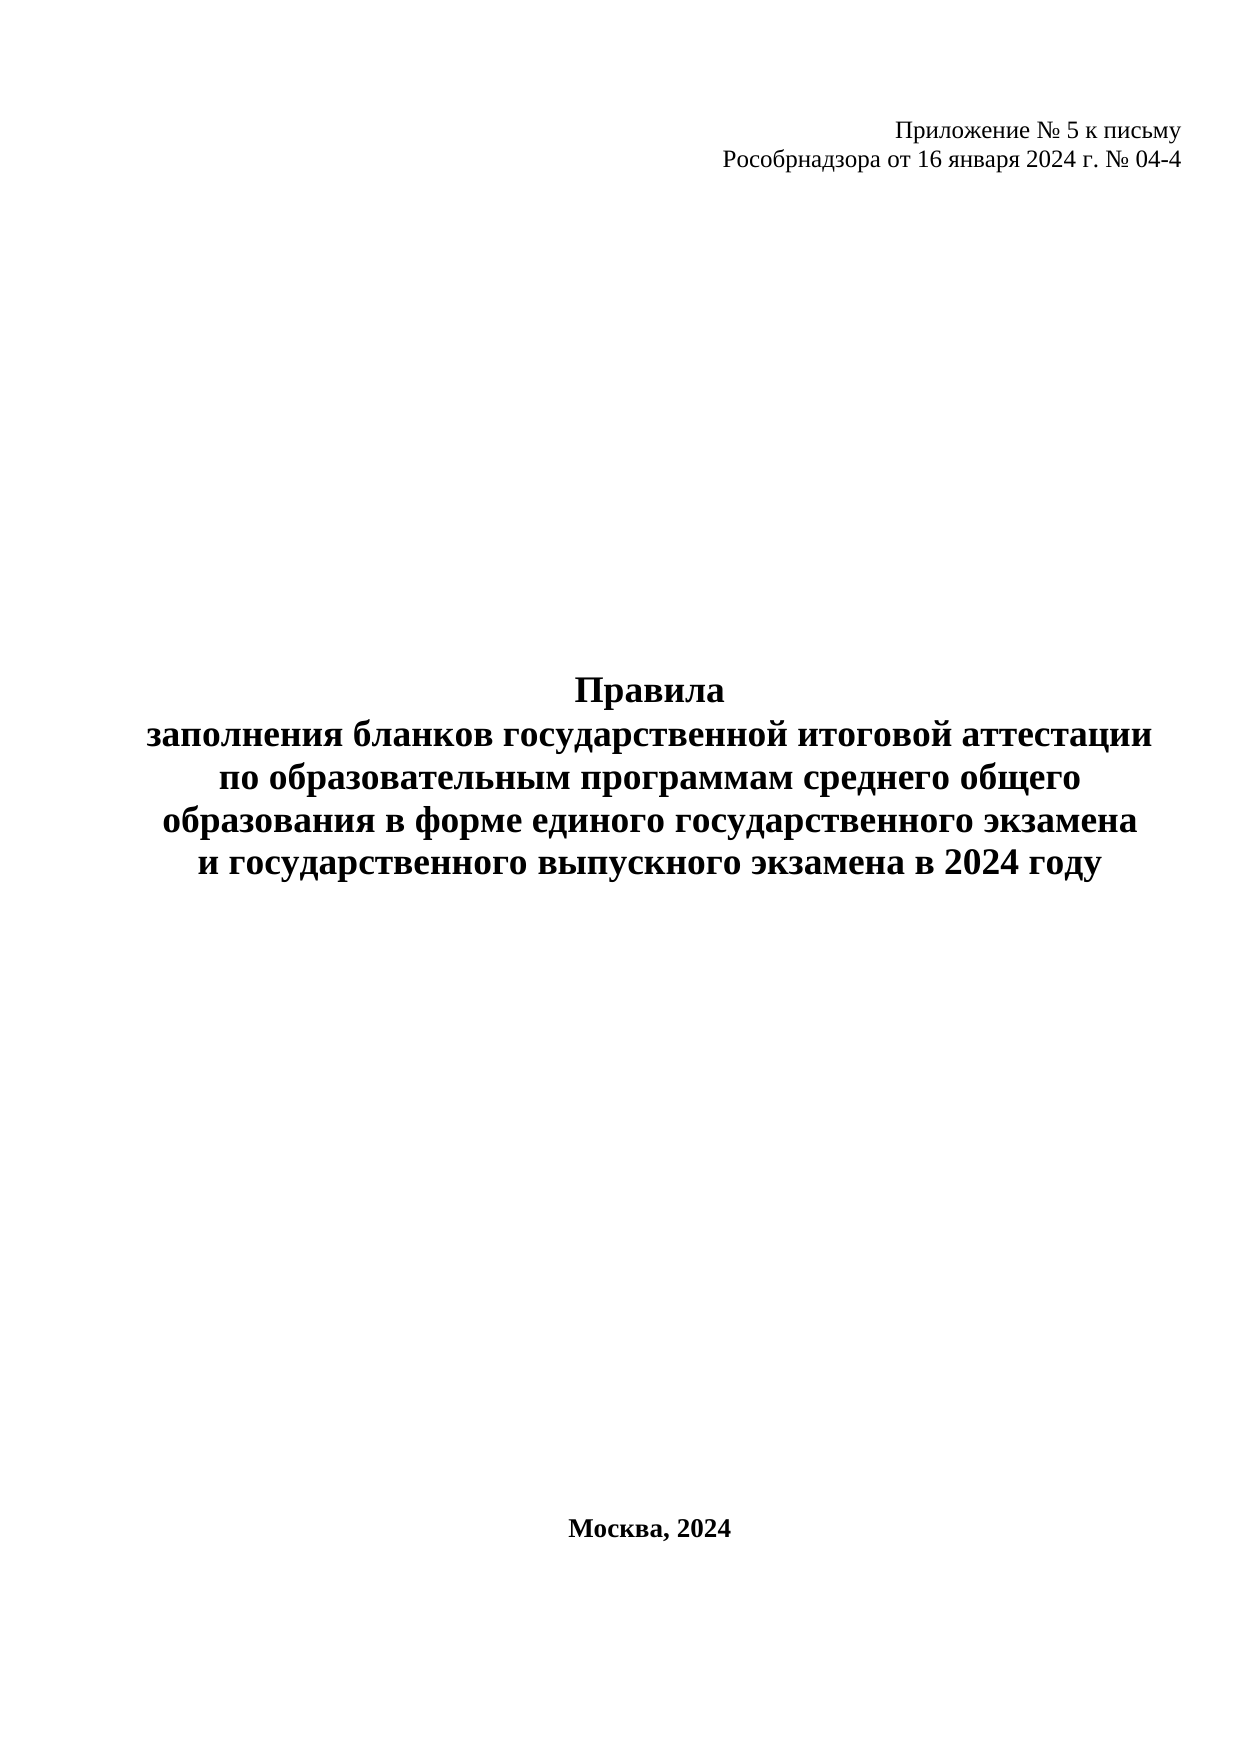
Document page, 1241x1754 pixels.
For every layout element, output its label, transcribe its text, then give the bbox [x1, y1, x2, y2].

text Москва, 2024 [146, 1512, 1153, 1543]
text и государственного выпускного экзамена в 2024 году [146, 840, 1153, 883]
text Правила [146, 668, 1153, 711]
text Приложение № 5 к письму Рособрнадзора от 16 января 2024 г. № 04-4 [722, 115, 1183, 173]
text заполнения бланков государственной итоговой аттестации по образовательным программам среднего общего образования в форме единого государственного экзамена [146, 711, 1153, 840]
